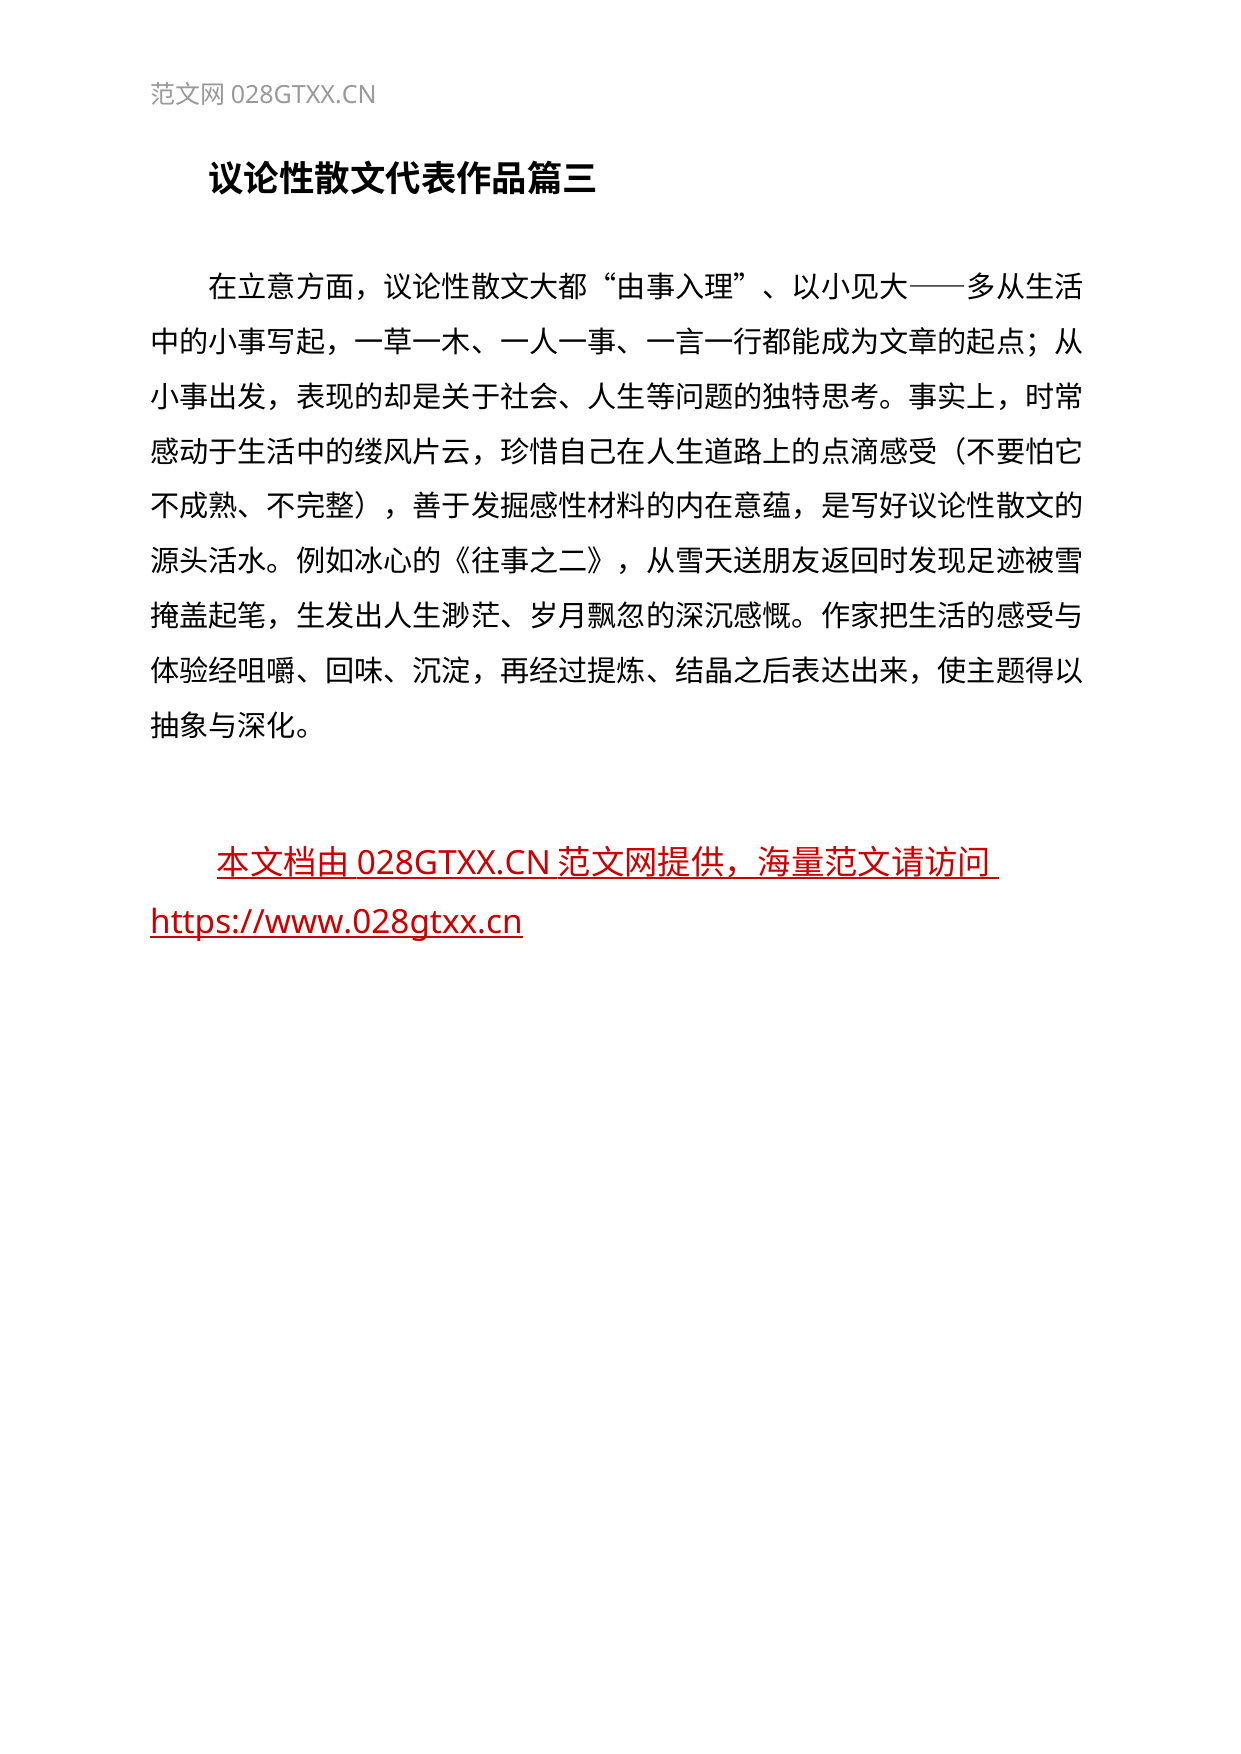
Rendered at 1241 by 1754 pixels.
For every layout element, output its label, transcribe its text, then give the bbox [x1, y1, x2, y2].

text 在立意方面，议论性散文大都“由事入理”、以小见大——多从生活中的小事写起，一草一木、一人一事、一言一行都能成为文章的起点；从小事出发，表现的却是关于社会、人生等问题的独特思考。事实上，时常感动于生活中的缕风片云，珍惜自己在人生道路上的点滴感受（不要怕它不成熟、不完整），善于发掘感性材料的内在意蕴，是写好议论性散文的源头活水。例如冰心的《往事之二》，从雪天送朋友返回时发现足迹被雪掩盖起笔，生发出人生渺茫、岁月飘忽的深沉感慨。作家把生活的感受与体验经咀嚼、回味、沉淀，再经过提炼、结晶之后表达出来，使主题得以抽象与深化。 [150, 263, 1090, 745]
text 本文档由028GTXX.CN范文网提供，海量范文请访问 https://www.028gtxx.cn [150, 836, 1090, 943]
text 议论性散文代表作品篇三 [150, 150, 1090, 201]
